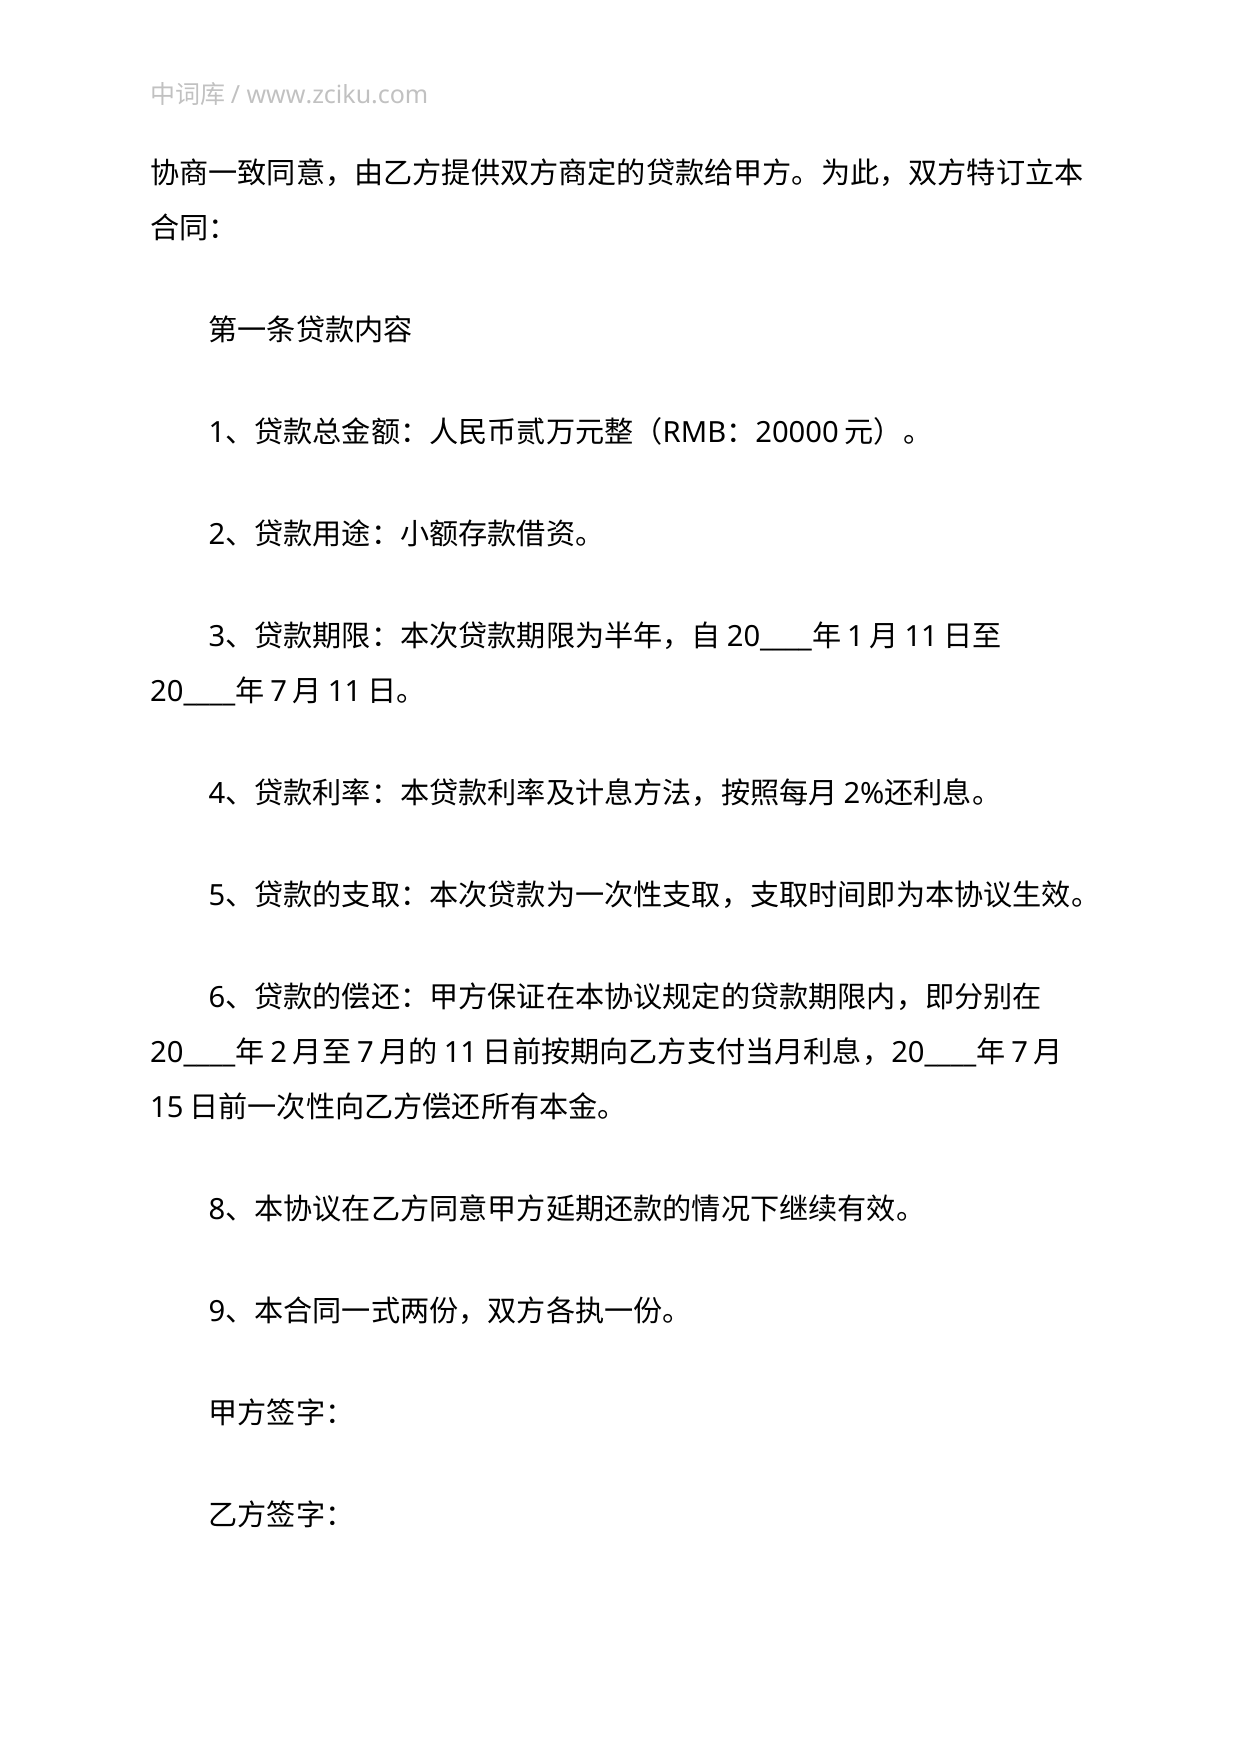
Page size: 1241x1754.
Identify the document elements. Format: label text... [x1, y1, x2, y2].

text 8、本协议在乙方同意甲方延期还款的情况下继续有效。 [150, 1185, 1090, 1228]
text 甲方签字： [150, 1389, 1090, 1432]
text 3、贷款期限：本次贷款期限为半年，自20____年1月11日至20____年7月11日。 [150, 612, 1090, 710]
text 2、贷款用途：小额存款借资。 [150, 510, 1090, 553]
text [150, 150, 1090, 247]
text 1、贷款总金额：人民币贰万元整（RMB：20000元）。 [150, 408, 1090, 451]
text 5、贷款的支取：本次贷款为一次性支取，支取时间即为本协议生效。 [150, 871, 1090, 914]
text 第一条贷款内容 [150, 307, 1090, 349]
text 9、本合同一式两份，双方各执一份。 [150, 1287, 1090, 1330]
text 4、贷款利率：本贷款利率及计息方法，按照每月2%还利息。 [150, 769, 1090, 812]
text 乙方签字： [150, 1491, 1090, 1533]
text 6、贷款的偿还：甲方保证在本协议规定的贷款期限内，即分别在20____年2月至7月的11日前按期向乙方支付当月利息，20____年7月15日前一次性向乙方偿还所有本金。 [150, 973, 1090, 1126]
